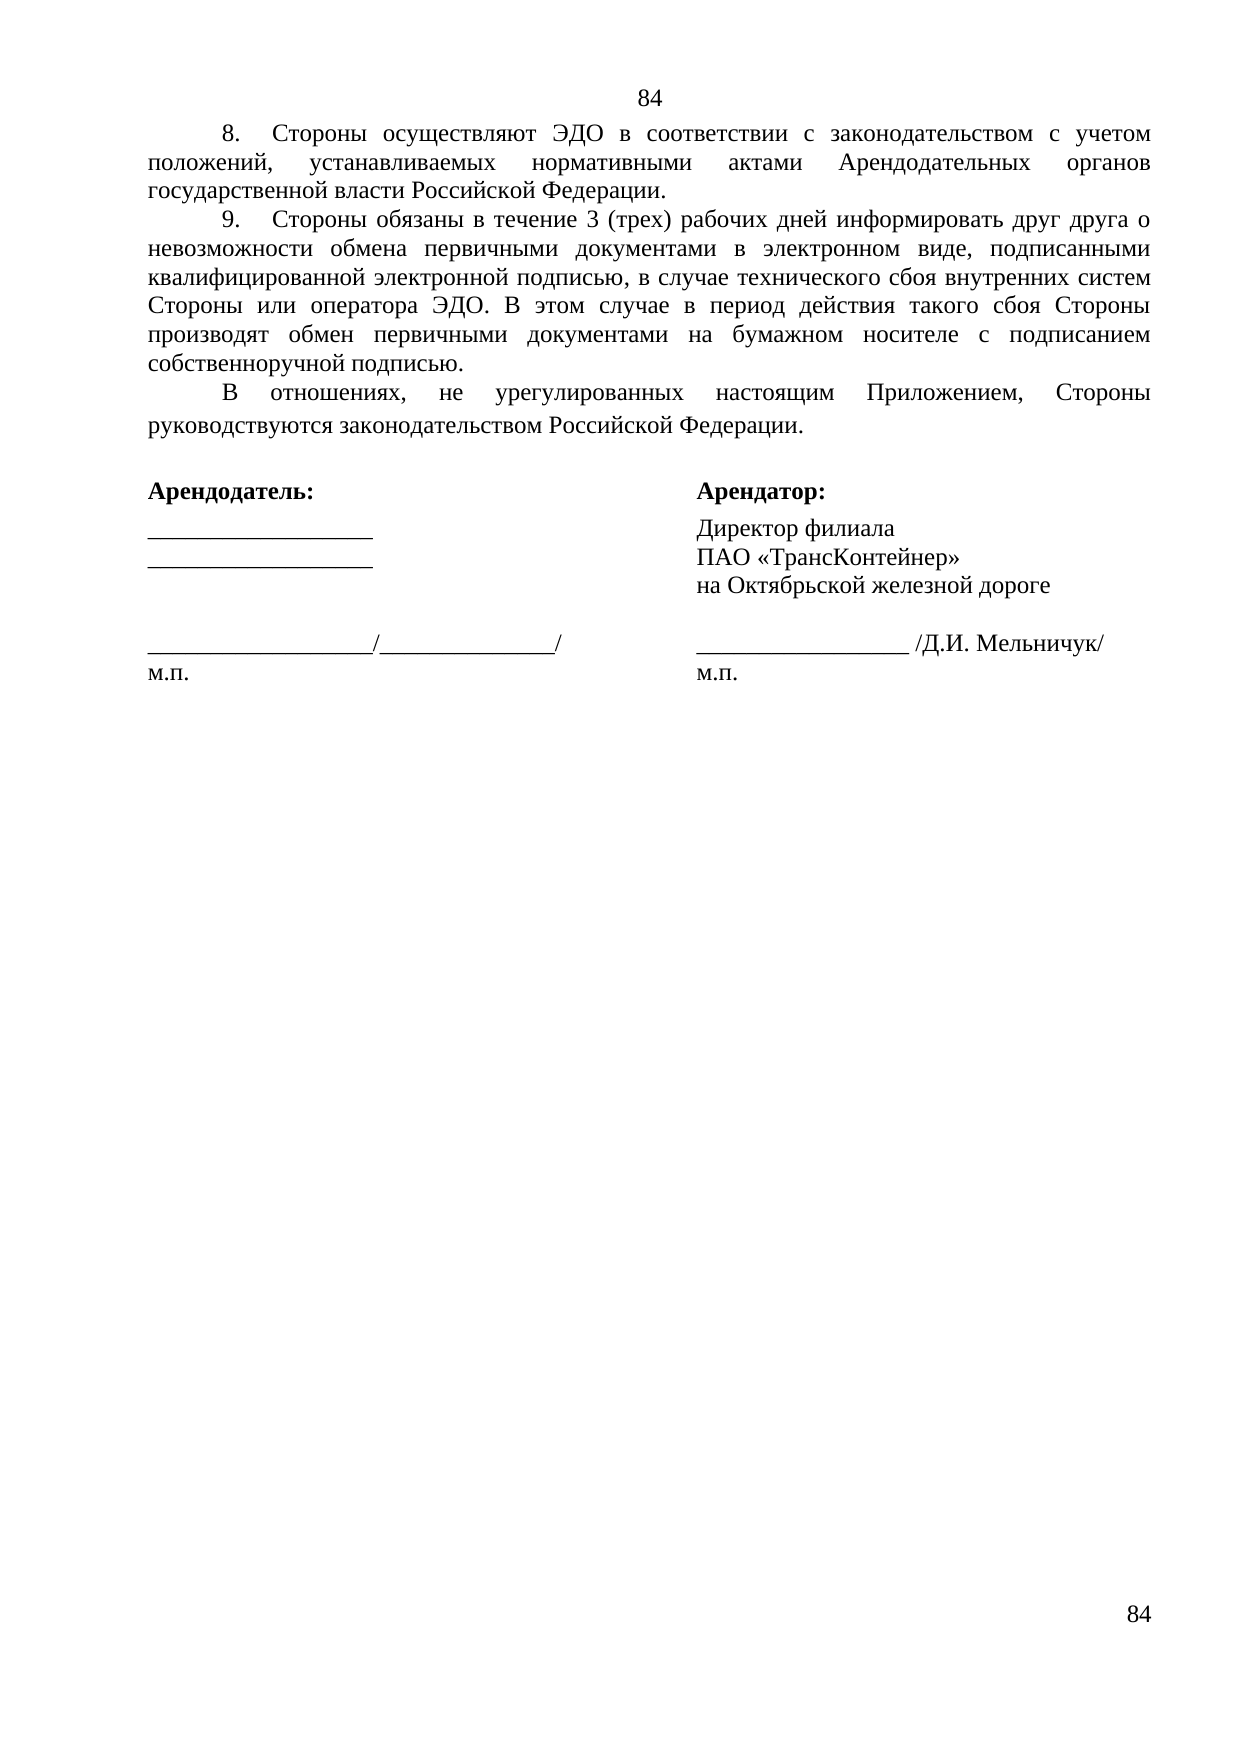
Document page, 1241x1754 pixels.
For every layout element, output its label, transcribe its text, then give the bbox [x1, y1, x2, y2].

list Стороны осуществляют ЭДО в соответствии с законодательством с учетом положений, устанавливаемых нормативными актами Арендодательных органов государственной власти Российской Федерации. [148, 118, 1152, 204]
text В отношениях, не урегулированных настоящим Приложением, Стороны руководствуются законодательством Российской Федерации. [148, 377, 1152, 439]
table_header Арендатор: Директор филиала ПАО «ТрансКонтейнер» на Октябрьской железной дороге _________________ /Д.И. Мельничук/ м.п. [685, 476, 1167, 686]
list Стороны обязаны в течение 3 (трех) рабочих дней информировать друг друга о невозможности обмена первичными документами в электронном виде, подписанными квалифицированной электронной подписью, в случае технического сбоя внутренних систем Стороны или оператора ЭДО. В этом случае в период действия такого сбоя Стороны производят обмен первичными документами на бумажном носителе с подписанием собственноручной подписью. [148, 204, 1152, 377]
table_header Арендодатель: __________________ __________________ __________________/______________/ м.п. [136, 476, 685, 686]
